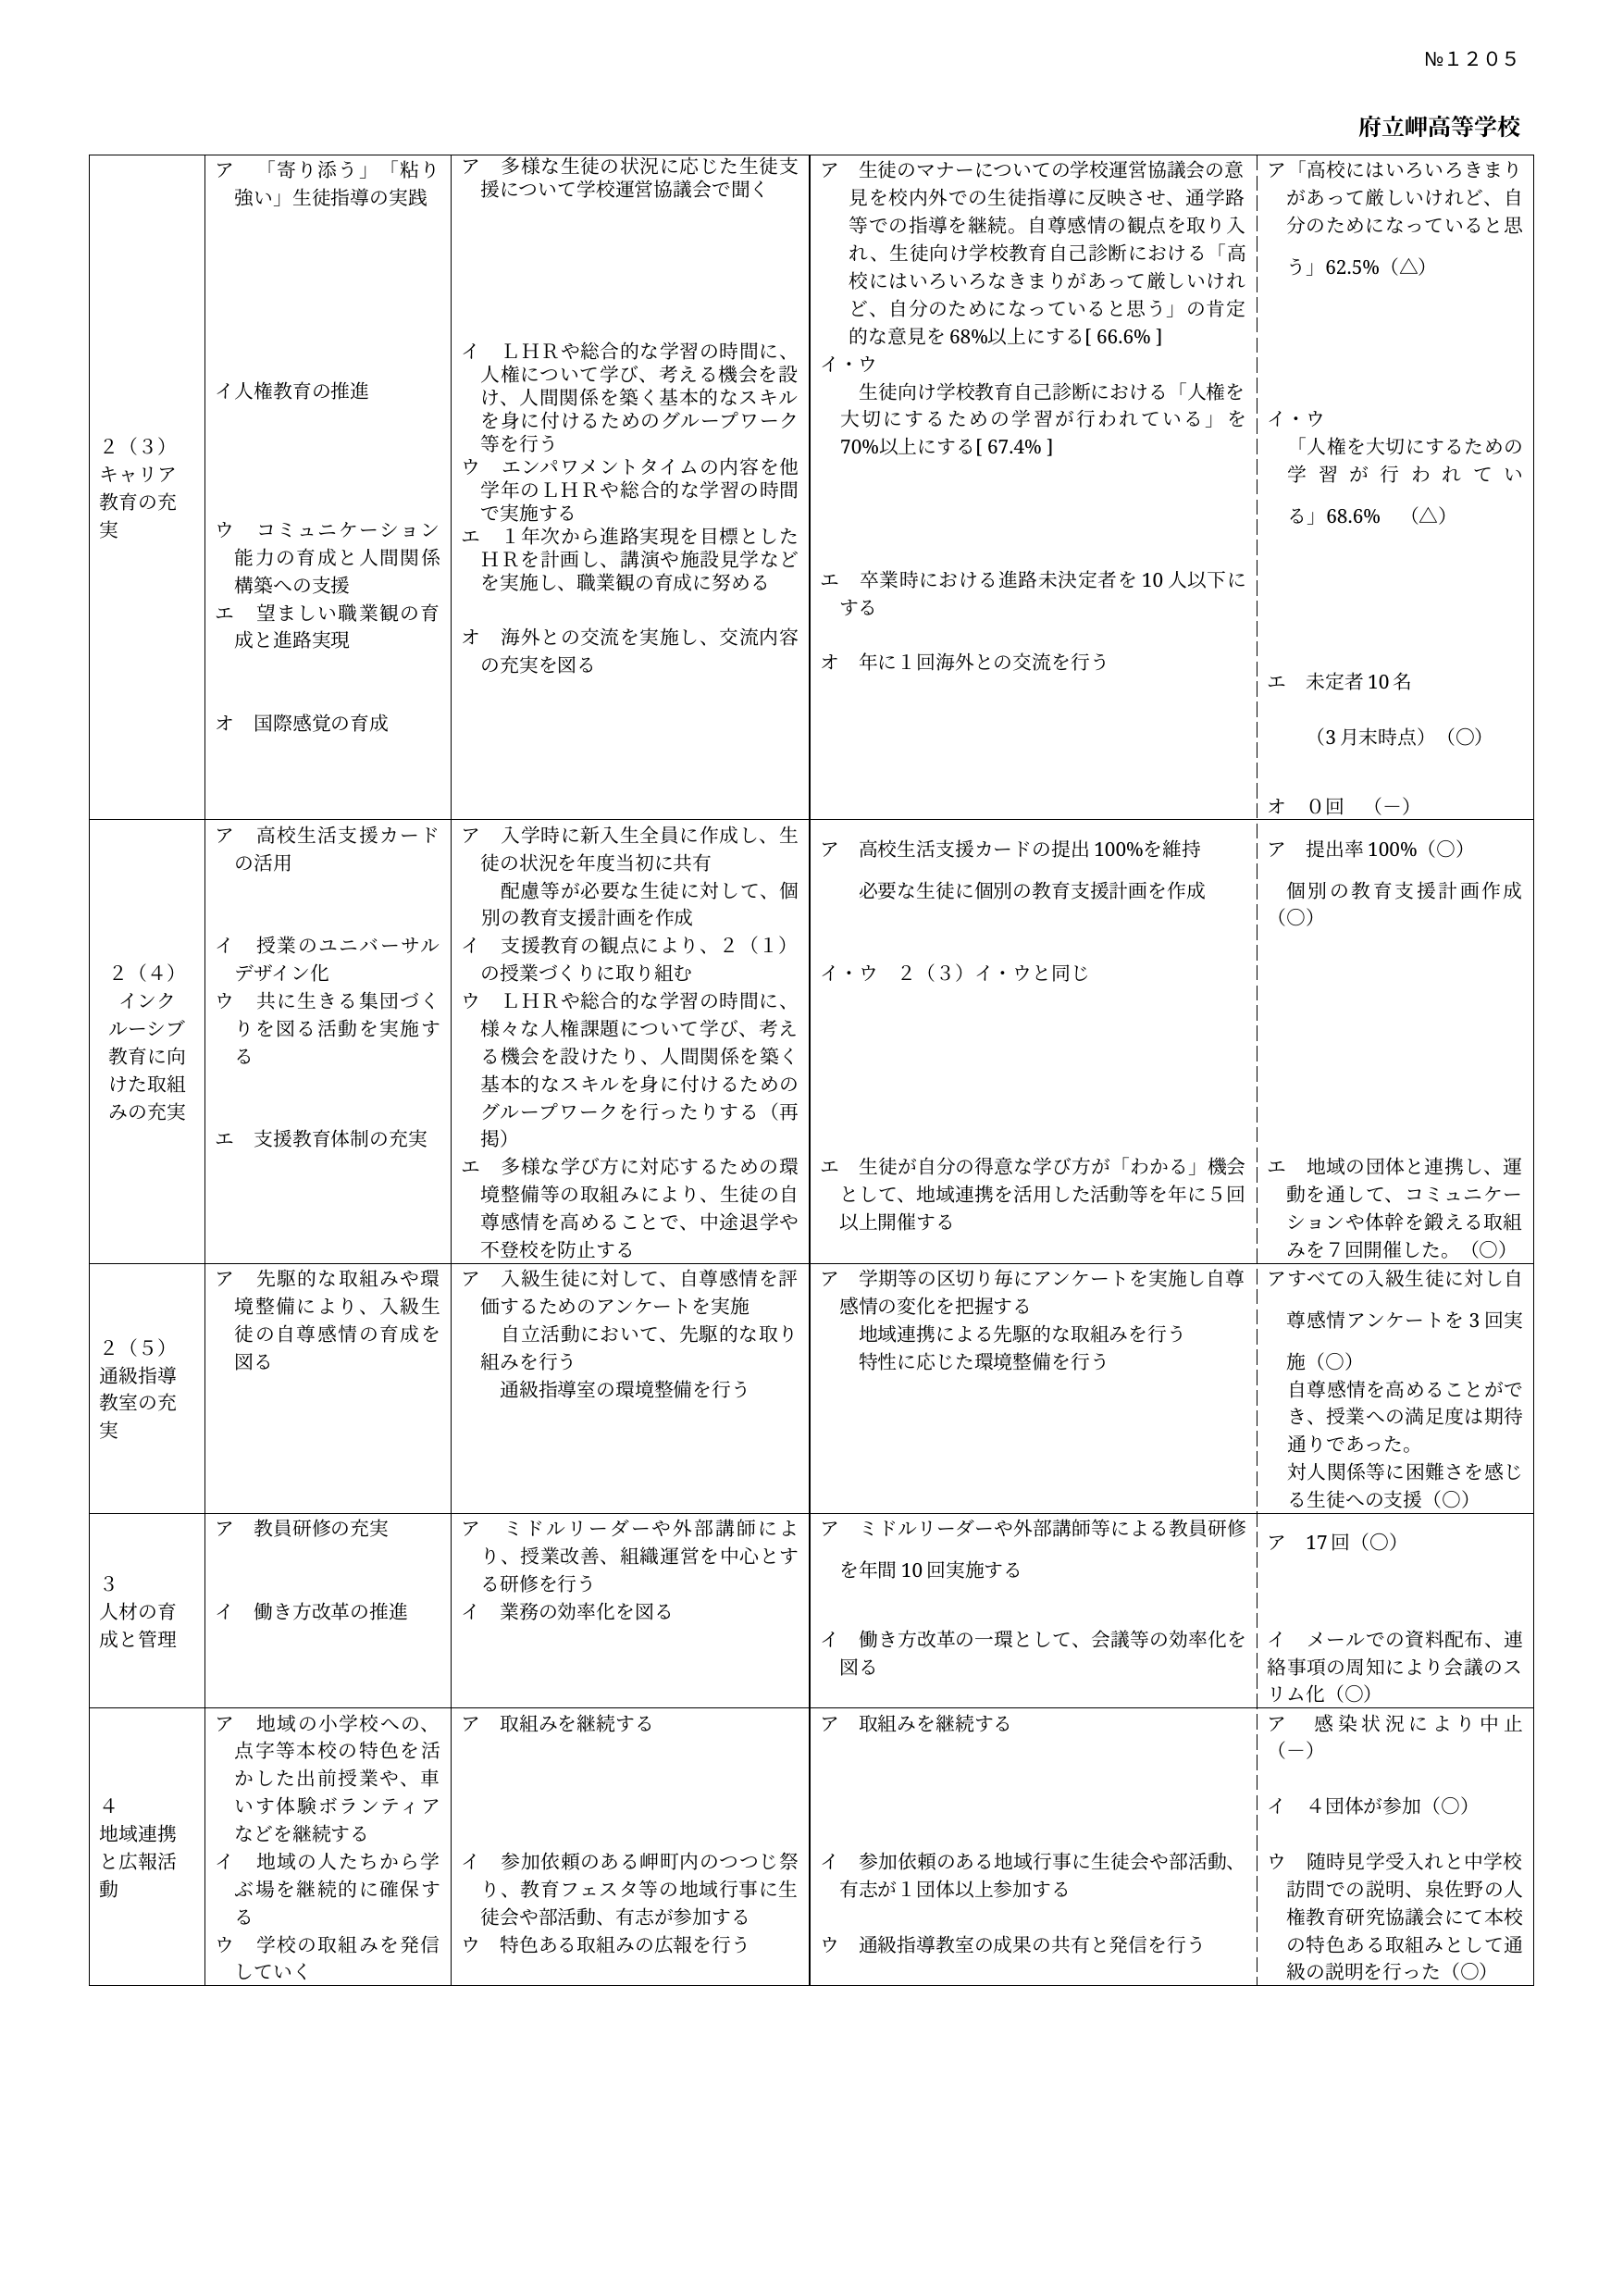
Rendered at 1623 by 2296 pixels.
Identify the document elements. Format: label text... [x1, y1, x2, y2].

table_cell ア 教員研修の充実 イ 働き方改革の推進 [205, 1514, 451, 1707]
table_cell ア「高校にはいろいろきまりがあって厳しいけれど、自分のためになっていると思う」62.5%（△） イ・ウ 「人権を大切にするための学習が行われている」68.6% （△） エ 未定者10名 （3月末時点）（〇） オ ０回 （－） [1257, 155, 1533, 819]
table_cell ２（４） インクルーシブ教育に向けた取組みの充実 [90, 820, 204, 1262]
table_cell ア 高校生活支援カードの提出100%を維持 必要な生徒に個別の教育支援計画を作成 イ・ウ ２（３）イ・ウと同じ エ 生徒が自分の得意な学び方が「わかる」機会として、地域連携を活用した活動等を年に５回以上開催する [811, 820, 1257, 1262]
table_cell ア 入級生徒に対して、自尊感情を評価するためのアンケートを実施 自立活動において、先駆的な取り組みを行う 通級指導室の環境整備を行う [452, 1264, 809, 1512]
table_cell ２（３） キャリア 教育の充実 [90, 155, 204, 819]
table_cell ア 先駆的な取組みや環境整備により、入級生徒の自尊感情の育成を図る [205, 1264, 451, 1512]
table_cell ア 取組みを継続する イ 参加依頼のある岬町内のつつじ祭り、教育フェスタ等の地域行事に生徒会や部活動、有志が参加する ウ 特色ある取組みの広報を行う [452, 1708, 809, 1985]
table_cell ア 高校生活支援カードの活用 イ 授業のユニバーサルデザイン化 ウ 共に生きる集団づくりを図る活動を実施する エ 支援教育体制の充実 [205, 820, 451, 1262]
table_cell ア 取組みを継続する イ 参加依頼のある地域行事に生徒会や部活動、有志が１団体以上参加する ウ 通級指導教室の成果の共有と発信を行う [811, 1708, 1257, 1985]
table_cell ４ 地域連携と広報活動 [90, 1708, 204, 1985]
table_cell ア 「寄り添う」「粘り強い」生徒指導の実践 イ人権教育の推進 ウ コミュニケーション能力の育成と人間関係構築への支援 エ 望ましい職業観の育成と進路実現 オ 国際感覚の育成 [205, 155, 451, 819]
table_cell ア 提出率100%（○） 個別の教育支援計画作成（○） エ 地域の団体と連携し、運動を通して、コミュニケーションや体幹を鍛える取組みを７回開催した。（○） [1257, 820, 1533, 1262]
table_cell ア ミドルリーダーや外部講師により、授業改善、組織運営を中心とする研修を行う イ 業務の効率化を図る [452, 1514, 809, 1707]
table_cell ア 生徒のマナーについての学校運営協議会の意 見を校内外での生徒指導に反映させ、通学路等での指導を継続。自尊感情の観点を取り入れ、生徒向け学校教育自己診断における「高校にはいろいろなきまりがあって厳しいけれど、自分のためになっていると思う」の肯定的な意見を68%以上にする[ 66.6% ] イ・ウ 生徒向け学校教育自己診断における「人権を大切にするための学習が行われている」を70%以上にする[ 67.4% ] エ 卒業時における進路未決定者を10人以下にする オ 年に１回海外との交流を行う [811, 155, 1257, 819]
table_cell ア 学期等の区切り毎にアンケートを実施し自尊感情の変化を把握する 地域連携による先駆的な取組みを行う 特性に応じた環境整備を行う [811, 1264, 1257, 1512]
table_cell アすべての入級生徒に対し自尊感情アンケートを3回実施（○） 自尊感情を高めることができ、授業への満足度は期待通りであった。 対人関係等に困難さを感じる生徒への支援（○） [1257, 1264, 1533, 1512]
table_cell ア 地域の小学校への、点字等本校の特色を活かした出前授業や、車いす体験ボランティアなどを継続する イ 地域の人たちから学ぶ場を継続的に確保する ウ 学校の取組みを発信していく [205, 1708, 451, 1985]
table_cell ア 17回（〇） イ メールでの資料配布、連絡事項の周知により会議のスリム化（○） [1257, 1514, 1533, 1707]
table_cell ア 感染状況により中止（－） イ ４団体が参加（○） ウ 随時見学受入れと中学校訪問での説明、泉佐野の人権教育研究協議会にて本校の特色ある取組みとして通級の説明を行った（○） [1257, 1708, 1533, 1985]
table_cell ３ 人材の育成と管理 [90, 1514, 204, 1707]
table_cell ア 入学時に新入生全員に作成し、生徒の状況を年度当初に共有 配慮等が必要な生徒に対して、個別の教育支援計画を作成 イ 支援教育の観点により、２（１）の授業づくりに取り組む ウ ＬＨＲや総合的な学習の時間に、様々な人権課題について学び、考える機会を設けたり、人間関係を築く基本的なスキルを身に付けるためのグループワークを行ったりする（再掲） エ 多様な学び方に対応するための環境整備等の取組みにより、生徒の自尊感情を高めることで、中途退学や不登校を防止する [452, 820, 809, 1262]
table_cell ア 多様な生徒の状況に応じた生徒支援について学校運営協議会で聞く イ ＬＨＲや総合的な学習の時間に、人権について学び、考える機会を設け、人間関係を築く基本的なスキルを身に付けるためのグループワーク等を行う ウ エンパワメントタイムの内容を他学年のＬＨＲや総合的な学習の時間で実施する エ １年次から進路実現を目標としたＨＲを計画し、講演や施設見学などを実施し、職業観の育成に努める オ 海外との交流を実施し、交流内容の充実を図る [452, 155, 809, 819]
table_cell ２（５）通級指導教室の充実 [90, 1264, 204, 1512]
table_cell ア ミドルリーダーや外部講師等による教員研修を年間10回実施する イ 働き方改革の一環として、会議等の効率化を図る [811, 1514, 1257, 1707]
